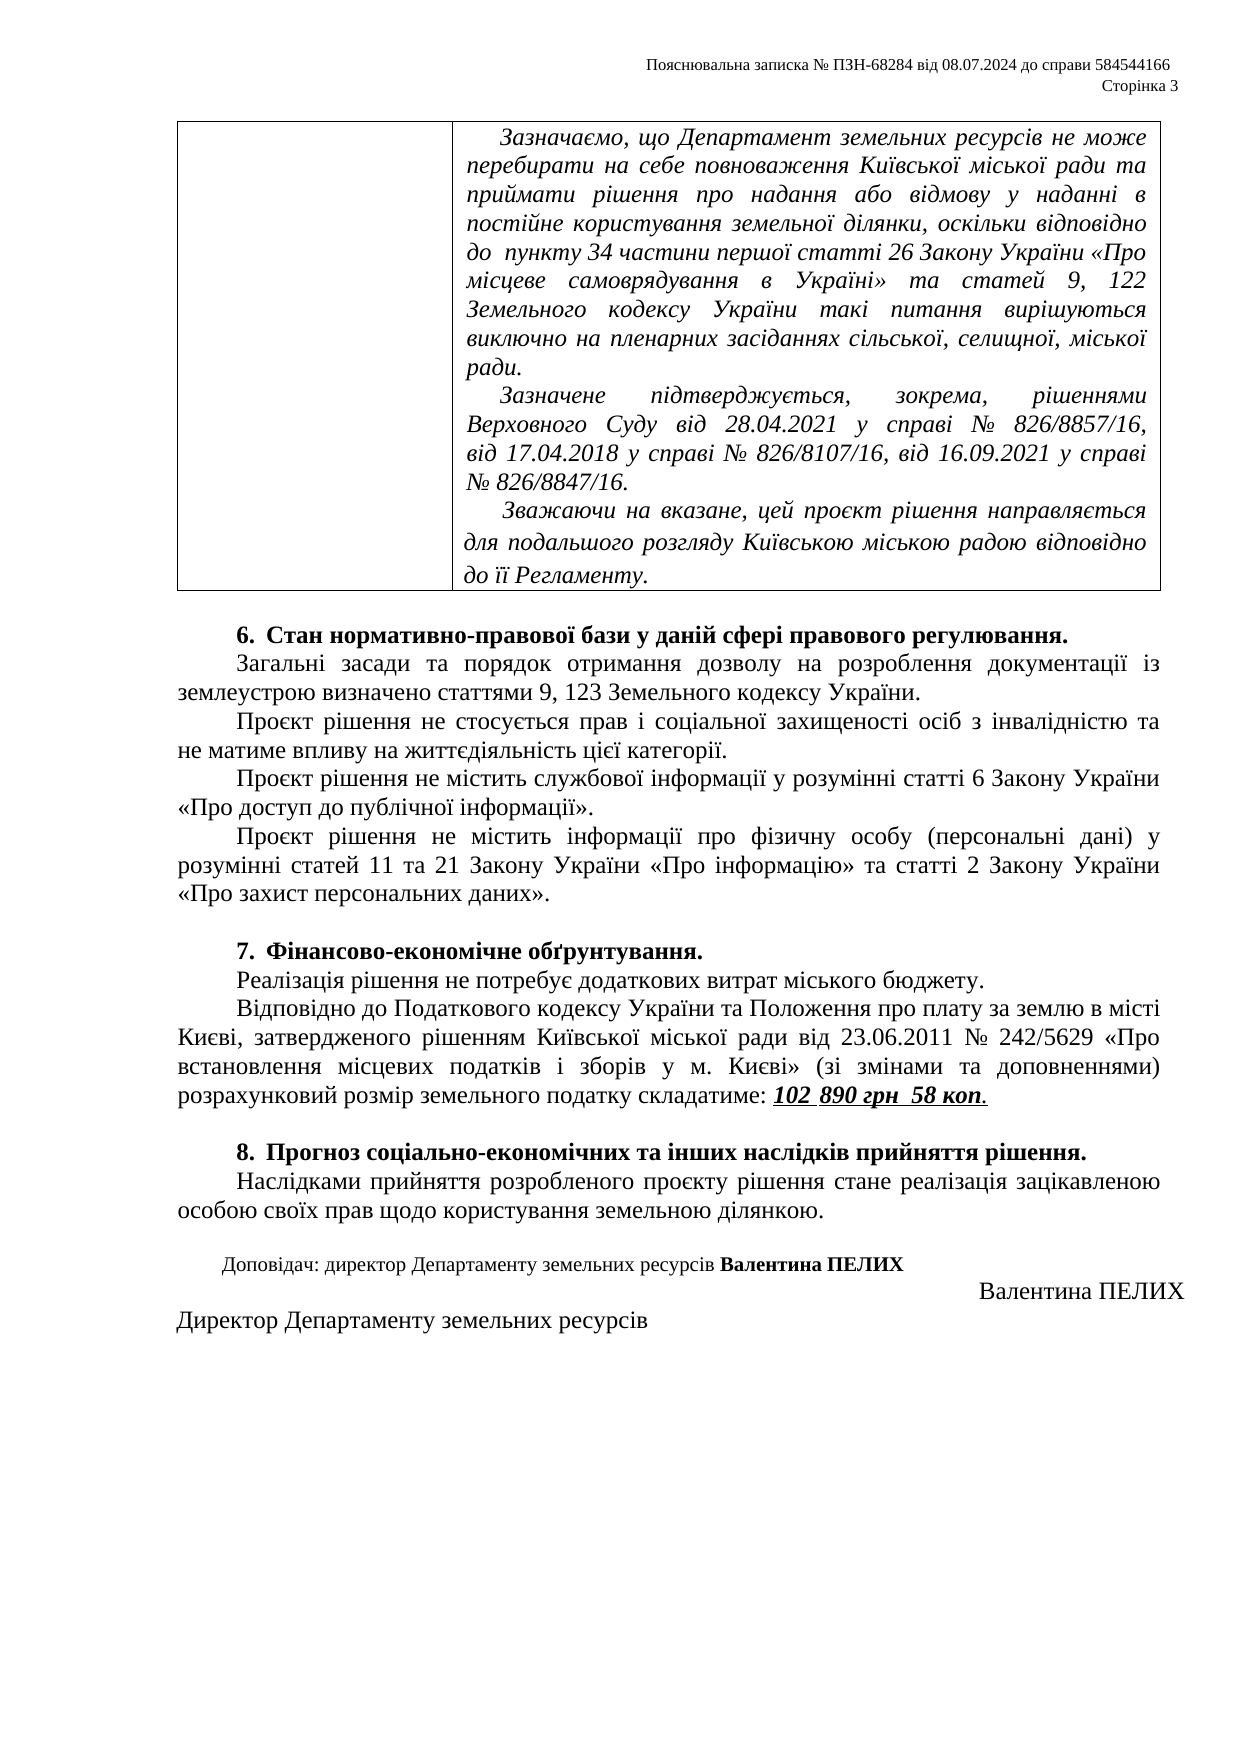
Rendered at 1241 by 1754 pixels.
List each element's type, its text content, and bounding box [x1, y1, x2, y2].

text Проєкт рішення не стосується прав і соціальної захищеності осіб з інвалідністю та не матиме впливу на життєдіяльність цієї категорії. [177, 706, 1161, 763]
text Загальні засади та порядок отримання дозволу на розроблення документації із землеустрою визначено статтями 9, 123 Земельного кодексу України. [177, 648, 1161, 706]
text Доповідач: директор Департаменту земельних ресурсів Валентина ПЕЛИХ [177, 1252, 1161, 1276]
text Проєкт рішення не містить інформації про фізичну особу (персональні дані) у розумінні статей 11 та 21 Закону України «Про інформацію» та статті 2 Закону України «Про захист персональних даних». [177, 821, 1161, 907]
text Реалізація рішення не потребує додаткових витрат міського бюджету. [177, 965, 1161, 993]
table_header Валентина ПЕЛИХ [679, 1276, 1196, 1345]
text Проєкт рішення не містить службової інформації у розумінні статті 6 Закону України «Про доступ до публічної інформації». [177, 763, 1161, 821]
table_header Директор Департаменту земельних ресурсів [177, 1276, 679, 1345]
list Стан нормативно-правової бази у даній сфері правового регулювання. [177, 620, 1161, 648]
list Фінансово-економічне обґрунтування. [177, 936, 1161, 965]
table_cell [178, 122, 452, 590]
text Відповідно до Податкового кодексу України та Положення про плату за землю в місті Києві, затвердженого рішенням Київської міської ради від 23.06.2011 № 242/5629 «Про встановлення місцевих податків і зборів у м. Києві» (зі змінами та доповненнями) розрахунковий розмір земельного податку складатиме: 102 890 грн 58 коп. [177, 993, 1161, 1108]
list Прогноз соціально-економічних та інших наслідків прийняття рішення. [177, 1137, 1161, 1166]
text Наслідками прийняття розробленого проєкту рішення стане реалізація зацікавленою особою своїх прав щодо користування земельною ділянкою. [177, 1166, 1161, 1223]
table_cell Зазначаємо, що Департамент земельних ресурсів не може перебирати на себе повноваження Київської міської ради та приймати рішення про надання або відмову у наданні в постійне користування земельної ділянки, оскільки відповідно до пункту 34 частини першої статті 26 Закону України «Про місцеве самоврядування в Україні» та статей 9, 122 Земельного кодексу України такі питання вирішуються виключно на пленарних засіданнях сільської, селищної, міської ради. Зазначене підтверджується, зокрема, рішеннями Верховного Суду від 28.04.2021 у справі № 826/8857/16, від 17.04.2018 у справі № 826/8107/16, від 16.09.2021 у справі № 826/8847/16. Зважаючи на вказане, цей проєкт рішення направляється для подальшого розгляду Київською міською радою відповідно до її Регламенту. [453, 122, 1160, 590]
